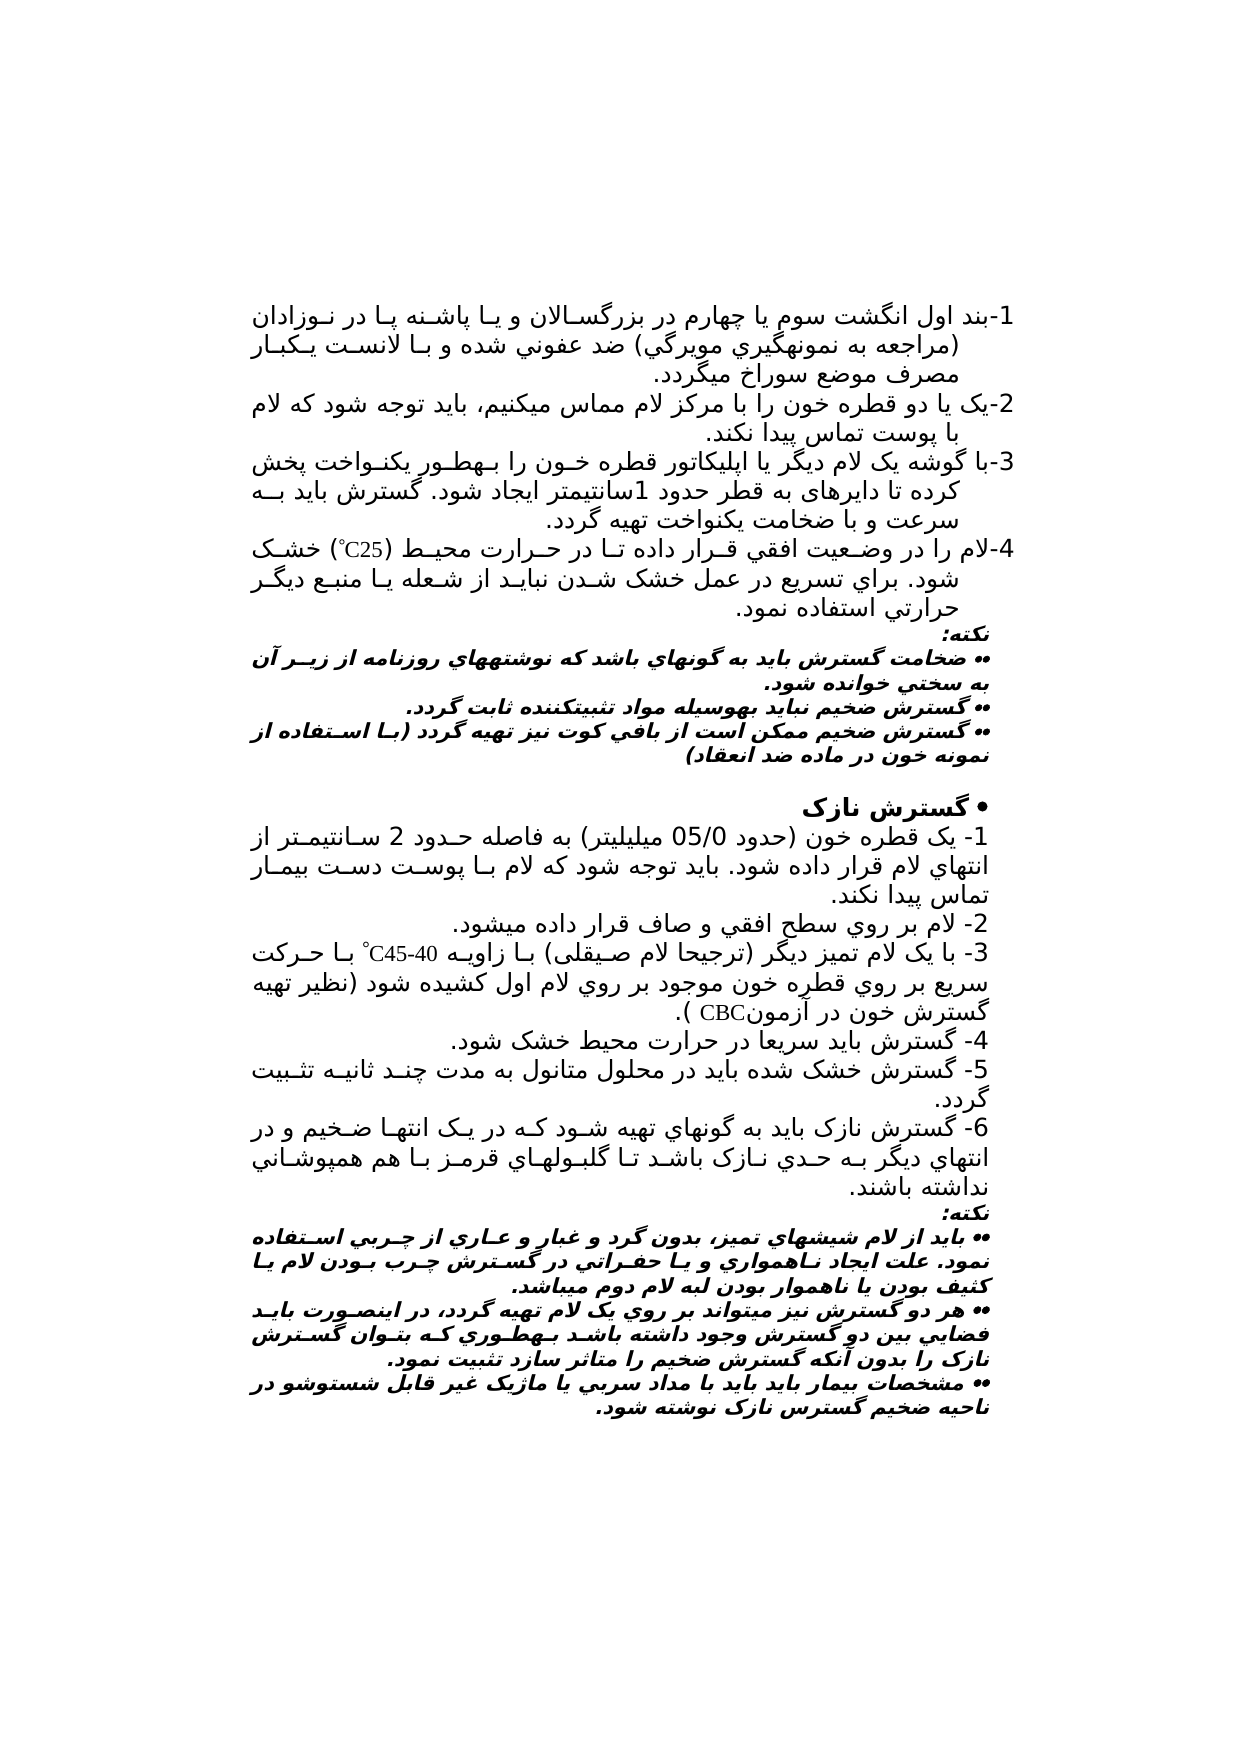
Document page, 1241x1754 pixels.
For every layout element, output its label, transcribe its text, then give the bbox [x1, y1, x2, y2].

text گسترش نازک [251, 793, 989, 822]
list با گوشه يک لام ديگر يا اپليکاتور قطره خون را بهطور يکنواخت پخش کرده تا دايرهای به قطر حدود 1سانتيمتر ايجاد شود. گسترش بايد به سرعت و با ضخامت يکنواخت تهيه گردد. [251, 447, 989, 534]
text هر دو گسترش نيز ميتواند بر روي يک لام تهيه گردد، در اينصورت بايد فضايي بين دو گسترش وجود داشته باشد بهطوري که بتوان گسترش نازک را بدون آنکه گسترش ضخيم را متاثر سازد تثبيت نمود. [251, 1298, 989, 1371]
text 2- لام بر روي سطح افقي و صاف قرار داده میشود. [251, 909, 989, 938]
text بايد از لام شيشهاي تميز، بدون گرد و غبار و عاري از چربي استفاده نمود. علت ايجاد ناهمواري و يا حفراتي در گسترش چرب بودن لام يا کثيف بودن يا ناهموار بودن لبه لام دوم ميباشد. [251, 1225, 989, 1298]
text 3- با يک لام تميز ديگر (ترجيحا لام صيقلی) با زاويه C45-40 با حرکت سريع بر روي قطره خون موجود بر روي لام اول کشيده شود (نظير تهيه گسترش خون در آزمونCBC ). [251, 938, 989, 1026]
text گسترش ضخيم نبايد بهوسيله مواد تثبيتکننده ثابت گردد. [251, 695, 989, 719]
list بند اول انگشت سوم يا چهارم در بزرگسالان و يا پاشنه پا در نوزادان (مراجعه به نمونهگيري مويرگي) ضد عفوني شده و با لانست يکبار مصرف موضع سوراخ ميگردد. [251, 301, 989, 389]
text 4- گسترش بايد سريعا در حرارت محيط خشک شود. [251, 1026, 989, 1055]
text گسترش ضخيم ممکن است از بافي کوت نيز تهيه گردد (با استفاده از نمونه خون در ماده ضد انعقاد) [251, 719, 989, 768]
text ضخامت گسترش بايد به گونهاي باشد که نوشتههاي روزنامه از زير آن به سختي خوانده شود. [251, 646, 989, 695]
text 1- يک قطره خون (حدود 05/0 ميليليتر) به فاصله حدود 2 سانتيمتر از انتهاي لام قرار داده شود. بايد توجه شود که لام با پوست دست بيمار تماس پيدا نکند. [251, 822, 989, 909]
list يک يا دو قطره خون را با مرکز لام مماس میکنیم، بايد توجه شود که لام با پوست تماس پيدا نکند. [251, 389, 989, 447]
text 6- گسترش نازک بايد به گونهاي تهيه شود که در يک انتها ضخيم و در انتهاي ديگر به حدي نازک باشد تا گلبولهاي قرمز با هم همپوشاني نداشته باشند. [251, 1113, 989, 1201]
text نکته: [251, 622, 989, 646]
text مشخصات بيمار بايد بايد با مداد سربي يا ماژيک غير قابل شستوشو در ناحيه ضخيم گسترس نازک نوشته شود. [251, 1371, 989, 1419]
text نکته: [251, 1201, 989, 1225]
text 5- گسترش خشک شده بايد در محلول متانول به مدت چند ثانيه تثبيت گردد. [251, 1055, 989, 1113]
list لام را در وضعيت افقي قرار داده تا در حرارت محيط (C25) خشک شود. براي تسريع در عمل خشک شدن نبايد از شعله يا منبع ديگر حرارتي استفاده نمود. [251, 534, 989, 622]
